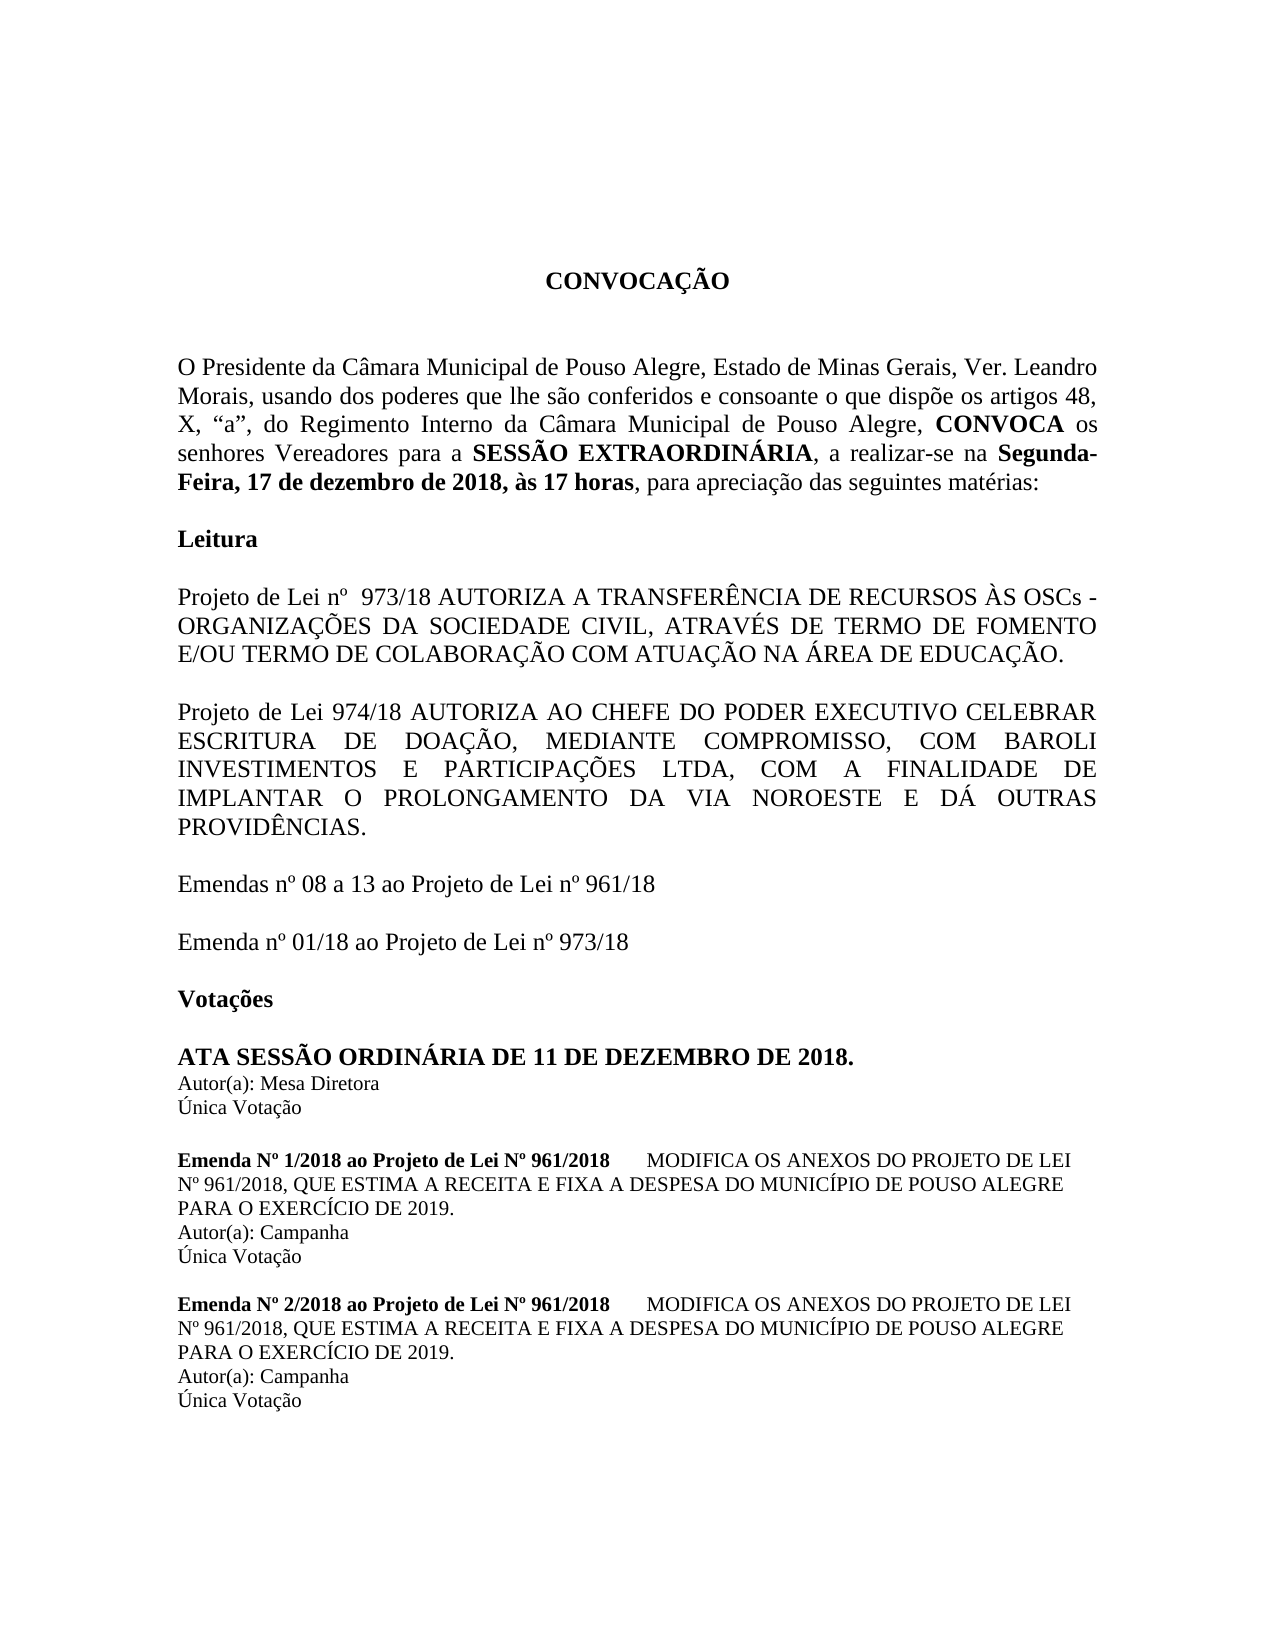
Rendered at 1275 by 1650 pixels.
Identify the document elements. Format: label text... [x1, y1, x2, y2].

text Emenda nº 01/18 ao Projeto de Lei nº 973/18 [177, 927, 1098, 956]
text Votações [177, 984, 1098, 1013]
text Projeto de Lei 974/18 AUTORIZA AO CHEFE DO PODER EXECUTIVO CELEBRAR ESCRITURA DE DOAÇÃO, MEDIANTE COMPROMISSO, COM BAROLI INVESTIMENTOS E PARTICIPAÇÕES LTDA, COM A FINALIDADE DE IMPLANTAR O PROLONGAMENTO DA VIA NOROESTE E DÁ OUTRAS PROVIDÊNCIAS. [177, 697, 1098, 841]
text Emendas nº 08 a 13 ao Projeto de Lei nº 961/18 [177, 869, 1098, 898]
title CONVOCAÇÃO [177, 266, 1098, 294]
text Autor(a): Campanha [177, 1220, 1098, 1244]
text Leitura [177, 524, 1098, 553]
text Única Votação [177, 1388, 1098, 1412]
text Única Votação [177, 1244, 1098, 1268]
text O Presidente da Câmara Municipal de Pouso Alegre, Estado de Minas Gerais, Ver. Leandro Morais, usando dos poderes que lhe são conferidos e consoante o que dispõe os artigos 48, X, “a”, do Regimento Interno da Câmara Municipal de Pouso Alegre, CONVOCA os senhores Vereadores para a SESSÃO EXTRAORDINÁRIA, a realizar-se na Segunda-Feira, 17 de dezembro de 2018, às 17 horas, para apreciação das seguintes matérias: [177, 352, 1098, 496]
text Projeto de Lei nº 973/18 AUTORIZA A TRANSFERÊNCIA DE RECURSOS ÀS OSCs - ORGANIZAÇÕES DA SOCIEDADE CIVIL, ATRAVÉS DE TERMO DE FOMENTO E/OU TERMO DE COLABORAÇÃO COM ATUAÇÃO NA ÁREA DE EDUCAÇÃO. [177, 582, 1098, 668]
text ATA SESSÃO ORDINÁRIA DE 11 DE DEZEMBRO DE 2018. [177, 1042, 1098, 1071]
text Emenda Nº 2/2018 ao Projeto de Lei Nº 961/2018 MODIFICA OS ANEXOS DO PROJETO DE LEI Nº 961/2018, QUE ESTIMA A RECEITA E FIXA A DESPESA DO MUNICÍPIO DE POUSO ALEGRE PARA O EXERCÍCIO DE 2019. [177, 1292, 1098, 1364]
text Emenda Nº 1/2018 ao Projeto de Lei Nº 961/2018 MODIFICA OS ANEXOS DO PROJETO DE LEI Nº 961/2018, QUE ESTIMA A RECEITA E FIXA A DESPESA DO MUNICÍPIO DE POUSO ALEGRE PARA O EXERCÍCIO DE 2019. [177, 1148, 1098, 1220]
text Única Votação [177, 1095, 1098, 1119]
text Autor(a): Mesa Diretora [177, 1071, 1098, 1095]
text Autor(a): Campanha [177, 1364, 1098, 1388]
